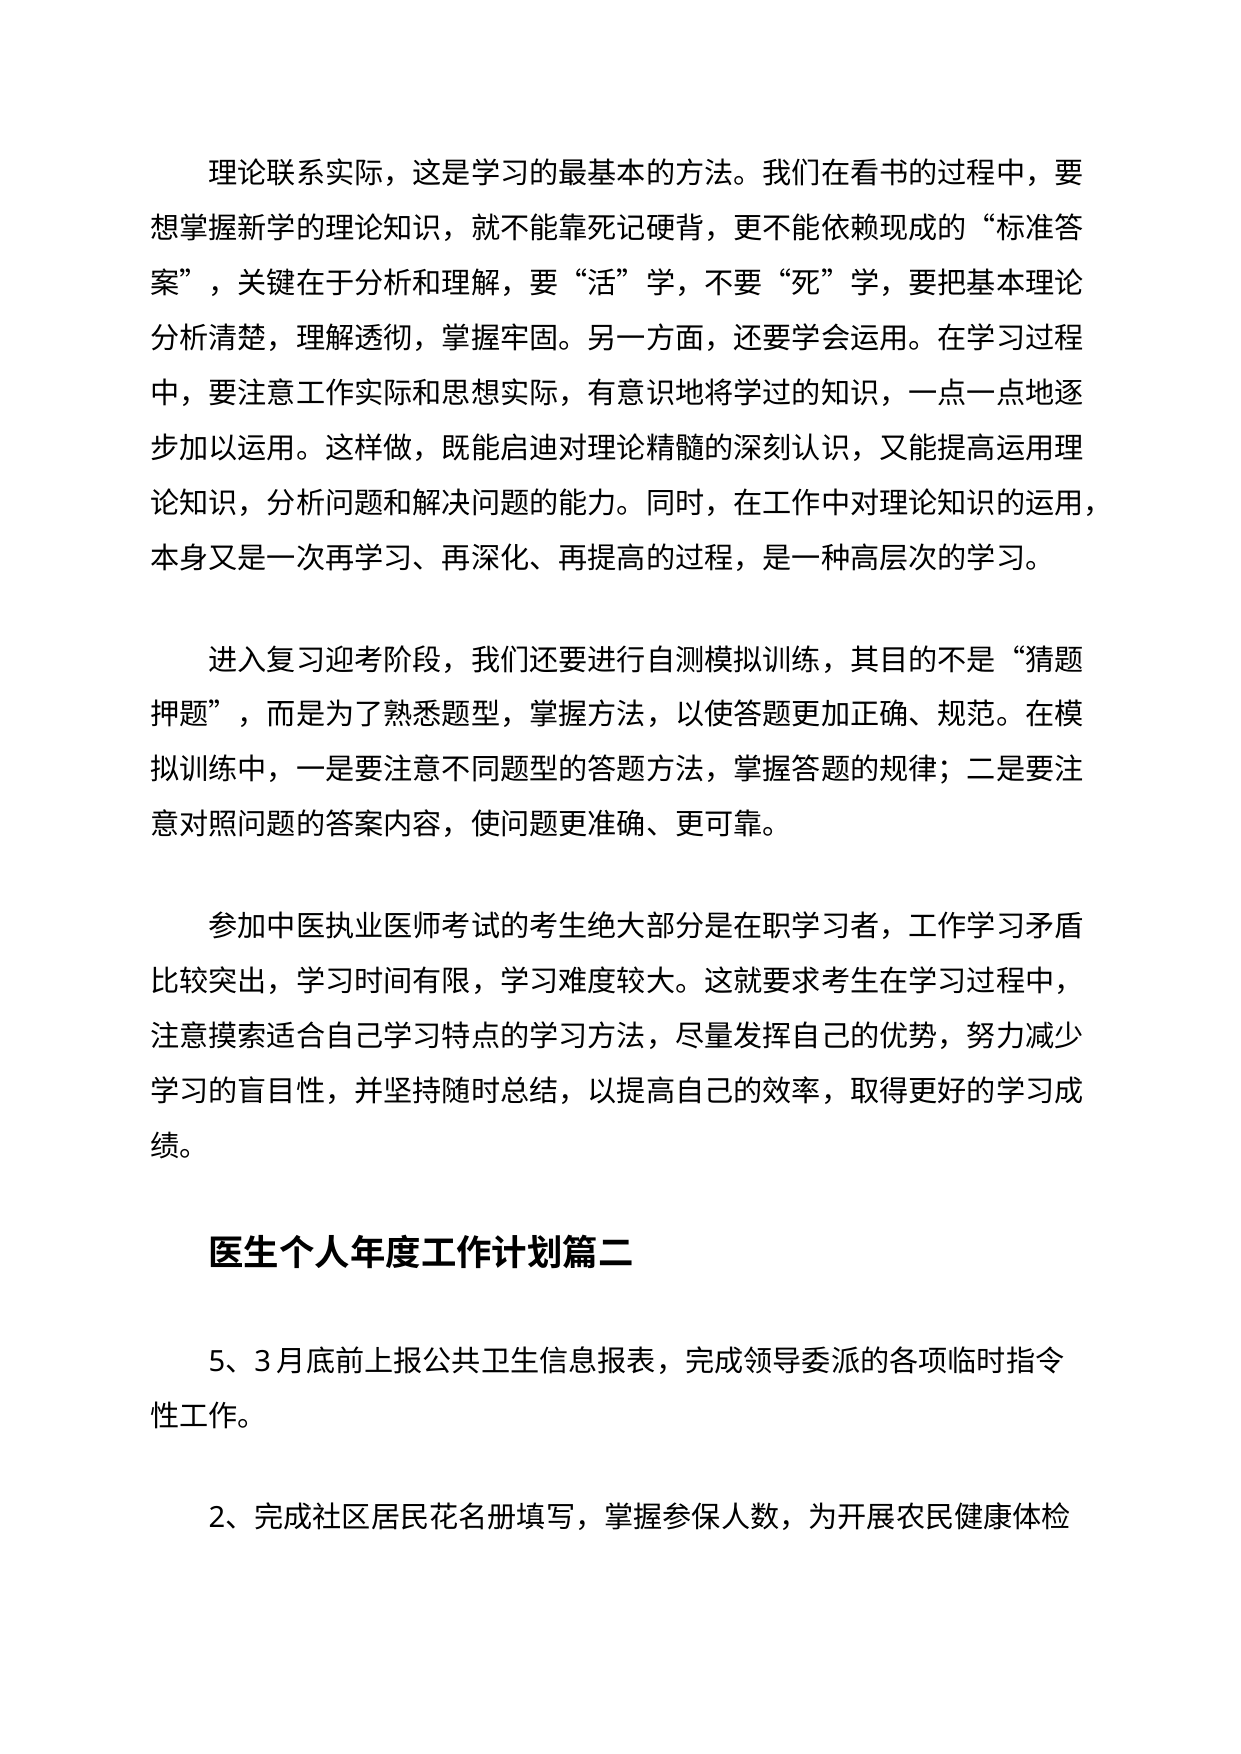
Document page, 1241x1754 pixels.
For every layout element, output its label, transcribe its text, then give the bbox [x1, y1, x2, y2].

text 5、3月底前上报公共卫生信息报表，完成领导委派的各项临时指令性工作。 [150, 1337, 1090, 1434]
text 参加中医执业医师考试的考生绝大部分是在职学习者，工作学习矛盾比较突出，学习时间有限，学习难度较大。这就要求考生在学习过程中，注意摸索适合自己学习特点的学习方法，尽量发挥自己的优势，努力减少学习的盲目性，并坚持随时总结，以提高自己的效率，取得更好的学习成绩。 [150, 902, 1090, 1164]
text 进入复习迎考阶段，我们还要进行自测模拟训练，其目的不是“猜题押题”，而是为了熟悉题型，掌握方法，以使答题更加正确、规范。在模拟训练中，一是要注意不同题型的答题方法，掌握答题的规律；二是要注意对照问题的答案内容，使问题更准确、更可靠。 [150, 636, 1090, 843]
text 2、完成社区居民花名册填写，掌握参保人数，为开展农民健康体检 [150, 1494, 1090, 1536]
text 医生个人年度工作计划篇二 [150, 1224, 1090, 1275]
text 理论联系实际，这是学习的最基本的方法。我们在看书的过程中，要想掌握新学的理论知识，就不能靠死记硬背，更不能依赖现成的“标准答案”，关键在于分析和理解，要“活”学，不要“死”学，要把基本理论分析清楚，理解透彻，掌握牢固。另一方面，还要学会运用。在学习过程中，要注意工作实际和思想实际，有意识地将学过的知识，一点一点地逐步加以运用。这样做，既能启迪对理论精髓的深刻认识，又能提高运用理论知识，分析问题和解决问题的能力。同时，在工作中对理论知识的运用，本身又是一次再学习、再深化、再提高的过程，是一种高层次的学习。 [150, 150, 1090, 577]
